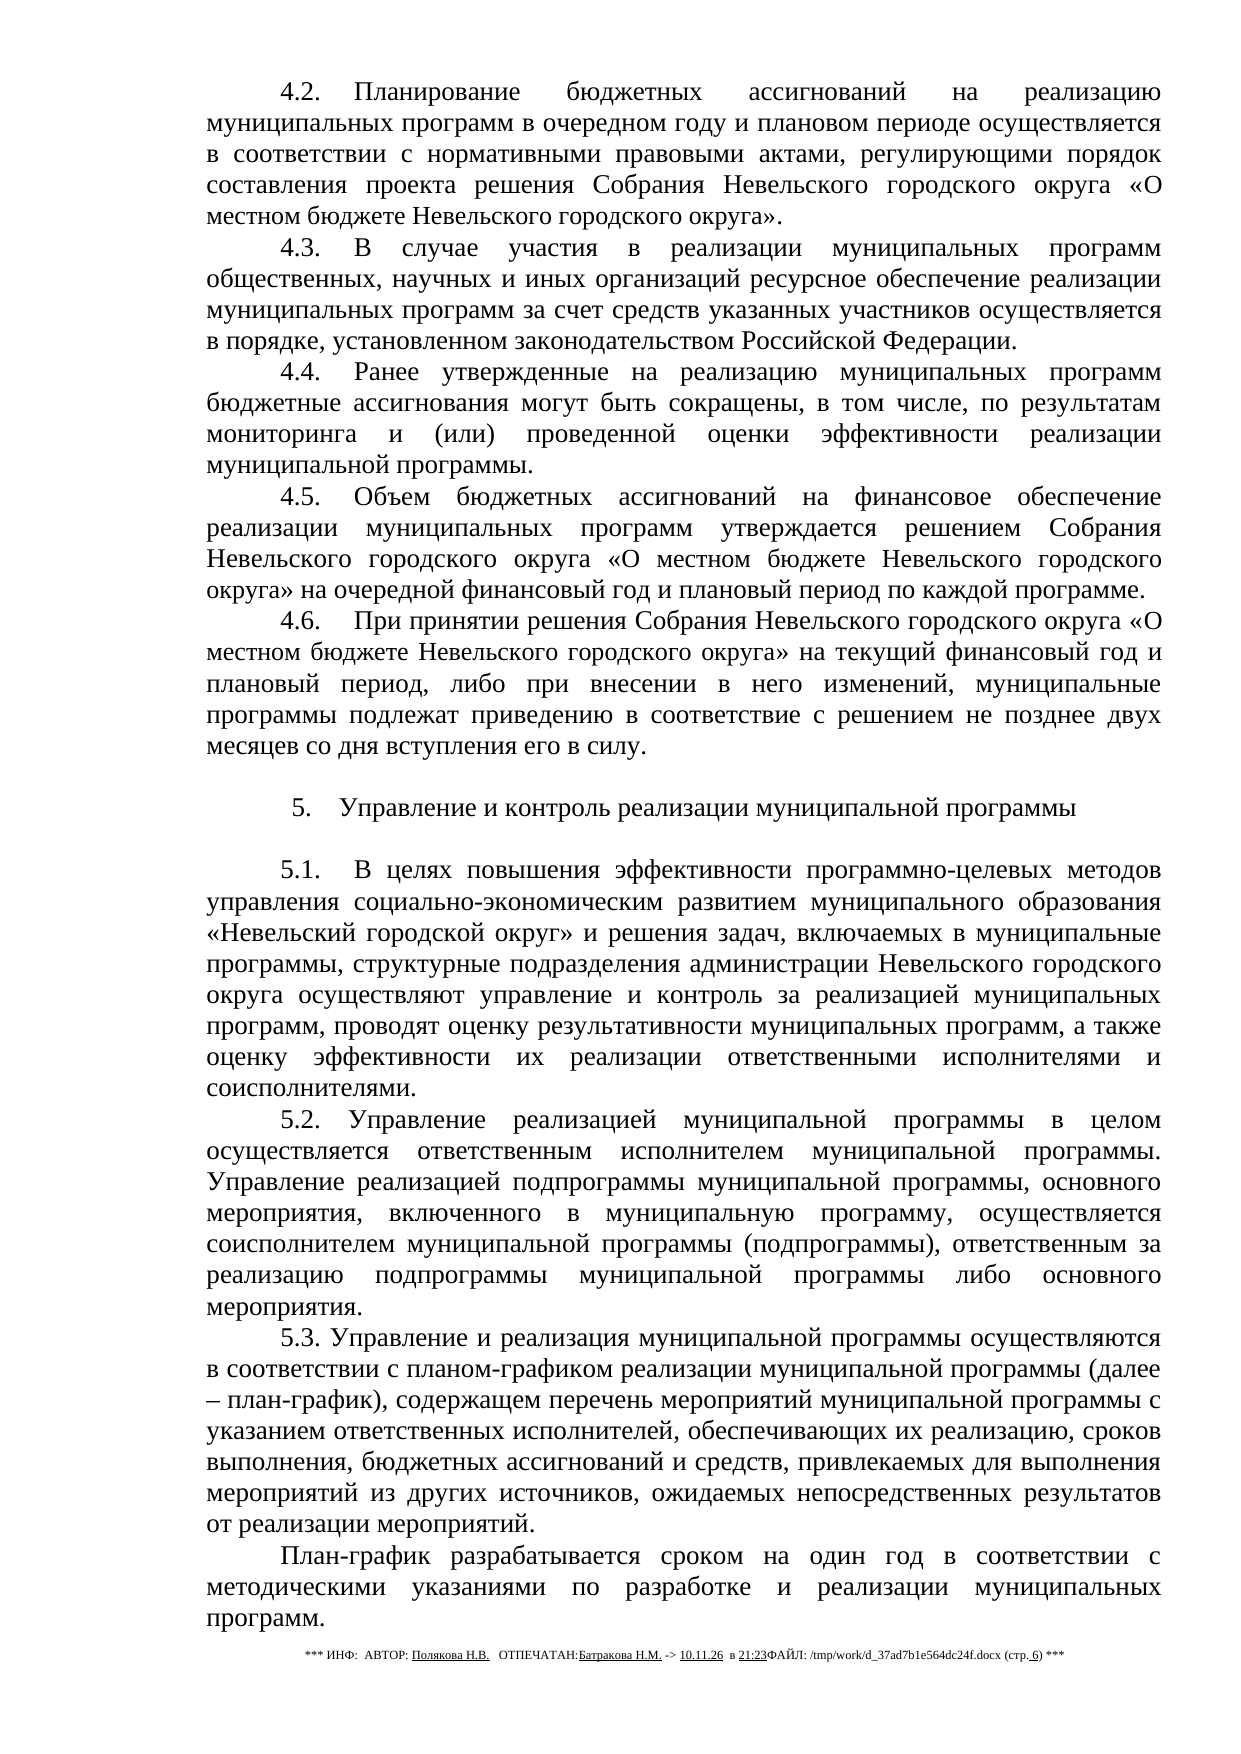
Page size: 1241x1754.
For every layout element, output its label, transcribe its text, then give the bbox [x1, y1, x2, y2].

list Управление и контроль реализации муниципальной программы [206, 791, 1162, 822]
list В целях повышения эффективности программно-целевых методов управления социально-экономическим развитием муниципального образования «Невельский городской округ» и решения задач, включаемых в муниципальные программы, структурные подразделения администрации Невельского городского округа осуществляют управление и контроль за реализацией муниципальных программ, проводят оценку результативности муниципальных программ, а также оценку эффективности их реализации ответственными исполнителями и соисполнителями. [206, 853, 1162, 1103]
text План-график разрабатывается сроком на один год в соответствии с методическими указаниями по разработке и реализации муниципальных программ. [206, 1539, 1162, 1632]
text 5.3. Управление и реализация муниципальной программы осуществляются в соответствии с планом-графиком реализации муниципальной программы (далее – план-график), содержащем перечень мероприятий муниципальной программы с указанием ответственных исполнителей, обеспечивающих их реализацию, сроков выполнения, бюджетных ассигнований и средств, привлекаемых для выполнения мероприятий из других источников, ожидаемых непосредственных результатов от реализации мероприятий. [206, 1321, 1162, 1539]
text 5.2. Управление реализацией муниципальной программы в целом осуществляется ответственным исполнителем муниципальной программы. Управление реализацией подпрограммы муниципальной программы, основного мероприятия, включенного в муниципальную программу, осуществляется соисполнителем муниципальной программы (подпрограммы), ответственным за реализацию подпрограммы муниципальной программы либо основного мероприятия. [206, 1103, 1162, 1321]
list Ранее утвержденные на реализацию муниципальных программ бюджетные ассигнования могут быть сокращены, в том числе, по результатам мониторинга и (или) проведенной оценки эффективности реализации муниципальной программы. [206, 355, 1162, 480]
list Планирование бюджетных ассигнований на реализацию муниципальных программ в очередном году и плановом периоде осуществляется в соответствии с нормативными правовыми актами, регулирующими порядок составления проекта решения Собрания Невельского городского округа «О местном бюджете Невельского городского округа». [206, 75, 1162, 231]
list Объем бюджетных ассигнований на финансовое обеспечение реализации муниципальных программ утверждается решением Собрания Невельского городского округа «О местном бюджете Невельского городского округа» на очередной финансовый год и плановый период по каждой программе. [206, 480, 1162, 604]
list В случае участия в реализации муниципальных программ общественных, научных и иных организаций ресурсное обеспечение реализации муниципальных программ за счет средств указанных участников осуществляется в порядке, установленном законодательством Российской Федерации. [206, 231, 1162, 355]
list При принятии решения Собрания Невельского городского округа «О местном бюджете Невельского городского округа» на текущий финансовый год и плановый период, либо при внесении в него изменений, муниципальные программы подлежат приведению в соответствие с решением не позднее двух месяцев со дня вступления его в силу. [206, 604, 1162, 760]
